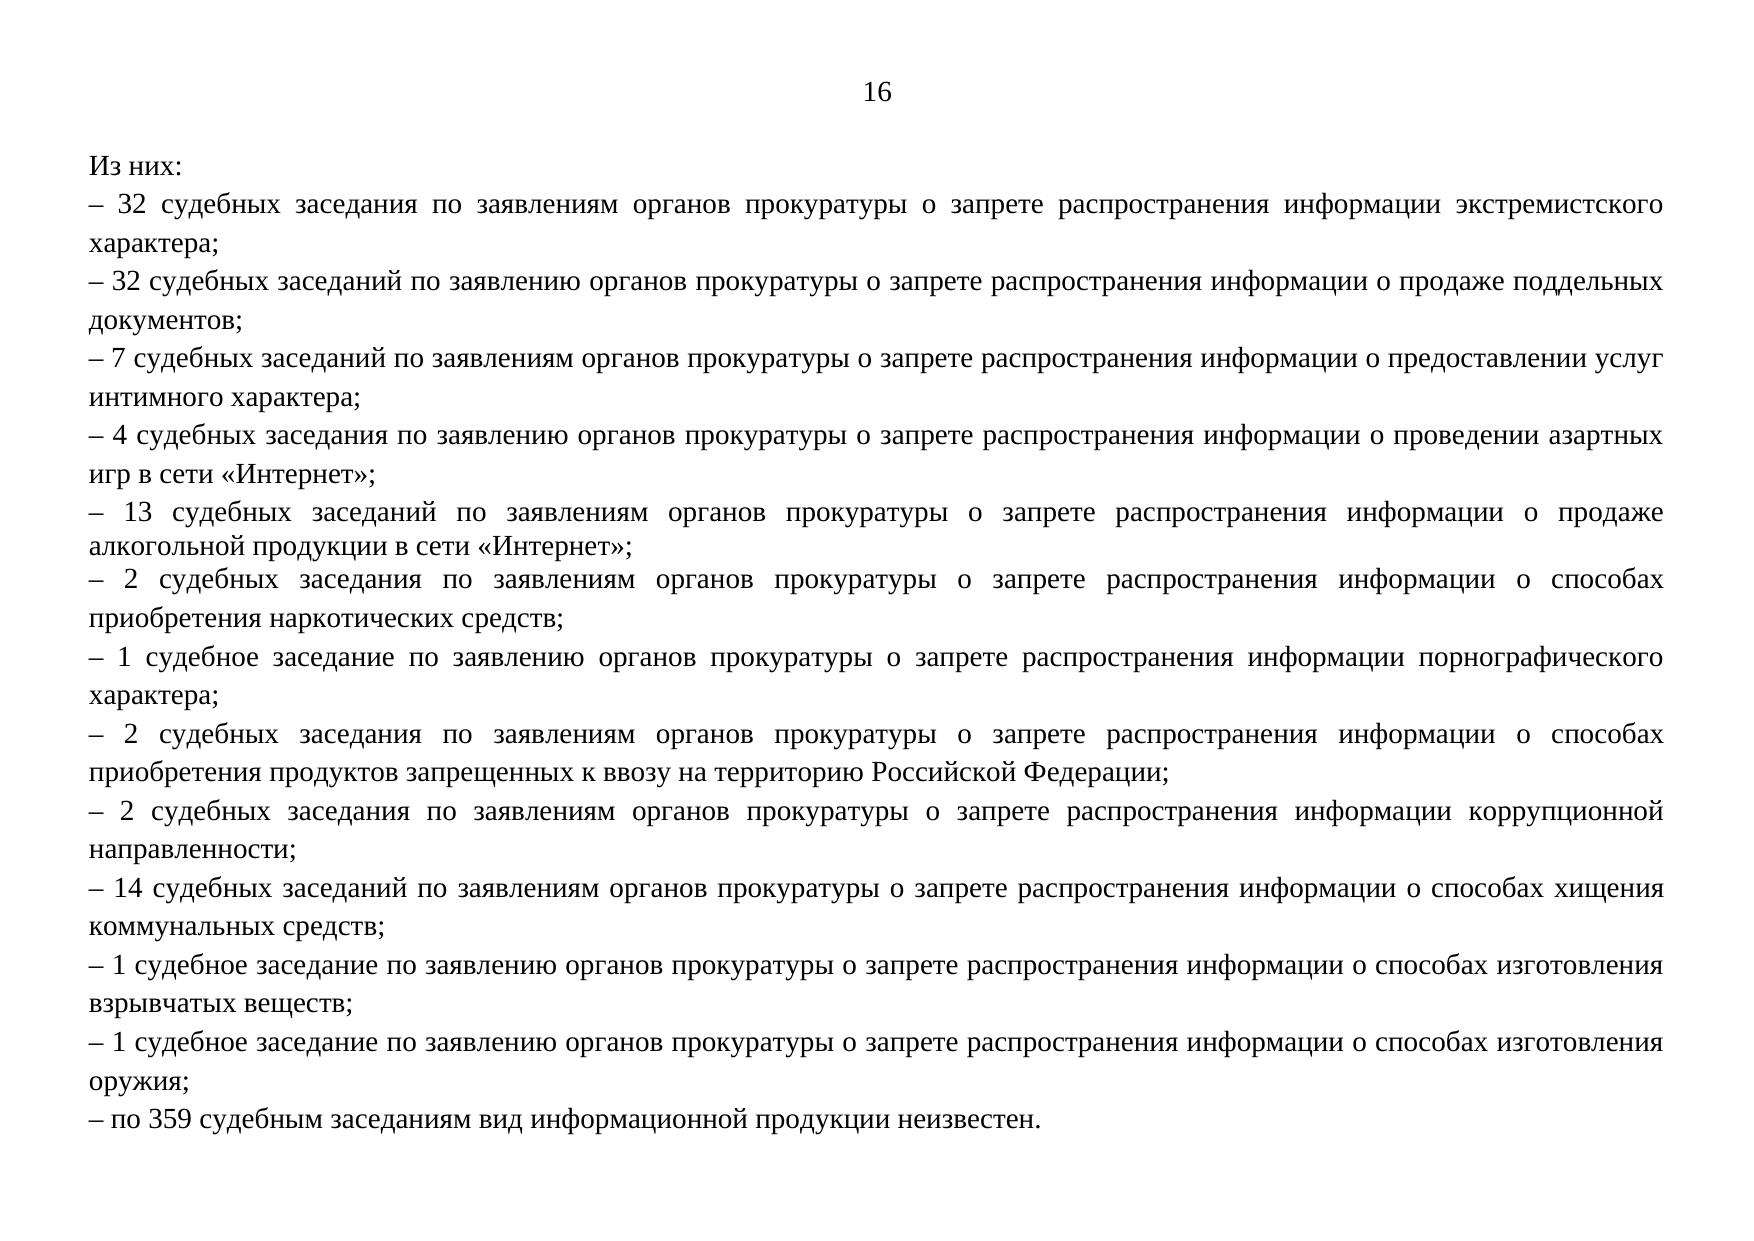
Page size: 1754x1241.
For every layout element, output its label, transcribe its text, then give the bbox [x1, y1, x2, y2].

text – 1 судебное заседание по заявлению органов прокуратуры о запрете распространения информации о способах изготовления взрывчатых веществ; [89, 947, 1665, 1019]
text – 32 судебных заседаний по заявлению органов прокуратуры о запрете распространения информации о продаже поддельных документов; [89, 263, 1665, 335]
text Из них: [89, 148, 1665, 181]
text – 4 судебных заседания по заявлению органов прокуратуры о запрете распространения информации о проведении азартных игр в сети «Интернет»; [89, 417, 1665, 489]
text – 2 судебных заседания по заявлениям органов прокуратуры о запрете распространения информации коррупционной направленности; [89, 793, 1665, 865]
text – 2 судебных заседания по заявлениям органов прокуратуры о запрете распространения информации о способах приобретения продуктов запрещенных к ввозу на территорию Российской Федерации; [89, 716, 1665, 788]
text – 32 судебных заседания по заявлениям органов прокуратуры о запрете распространения информации экстремистского характера; [89, 186, 1665, 258]
text – 1 судебное заседание по заявлению органов прокуратуры о запрете распространения информации о способах изготовления оружия; [89, 1024, 1665, 1096]
text – по 359 судебным заседаниям вид информационной продукции неизвестен. [89, 1101, 1665, 1135]
text – 14 судебных заседаний по заявлениям органов прокуратуры о запрете распространения информации о способах хищения коммунальных средств; [89, 870, 1665, 942]
text – 1 судебное заседание по заявлению органов прокуратуры о запрете распространения информации порнографического характера; [89, 639, 1665, 711]
text – 7 судебных заседаний по заявлениям органов прокуратуры о запрете распространения информации о предоставлении услуг интимного характера; [89, 340, 1665, 412]
text – 2 судебных заседания по заявлениям органов прокуратуры о запрете распространения информации о способах приобретения наркотических средств; [89, 562, 1665, 634]
text – 13 судебных заседаний по заявлениям органов прокуратуры о запрете распространения информации о продаже алкогольной продукции в сети «Интернет»; [89, 494, 1665, 562]
